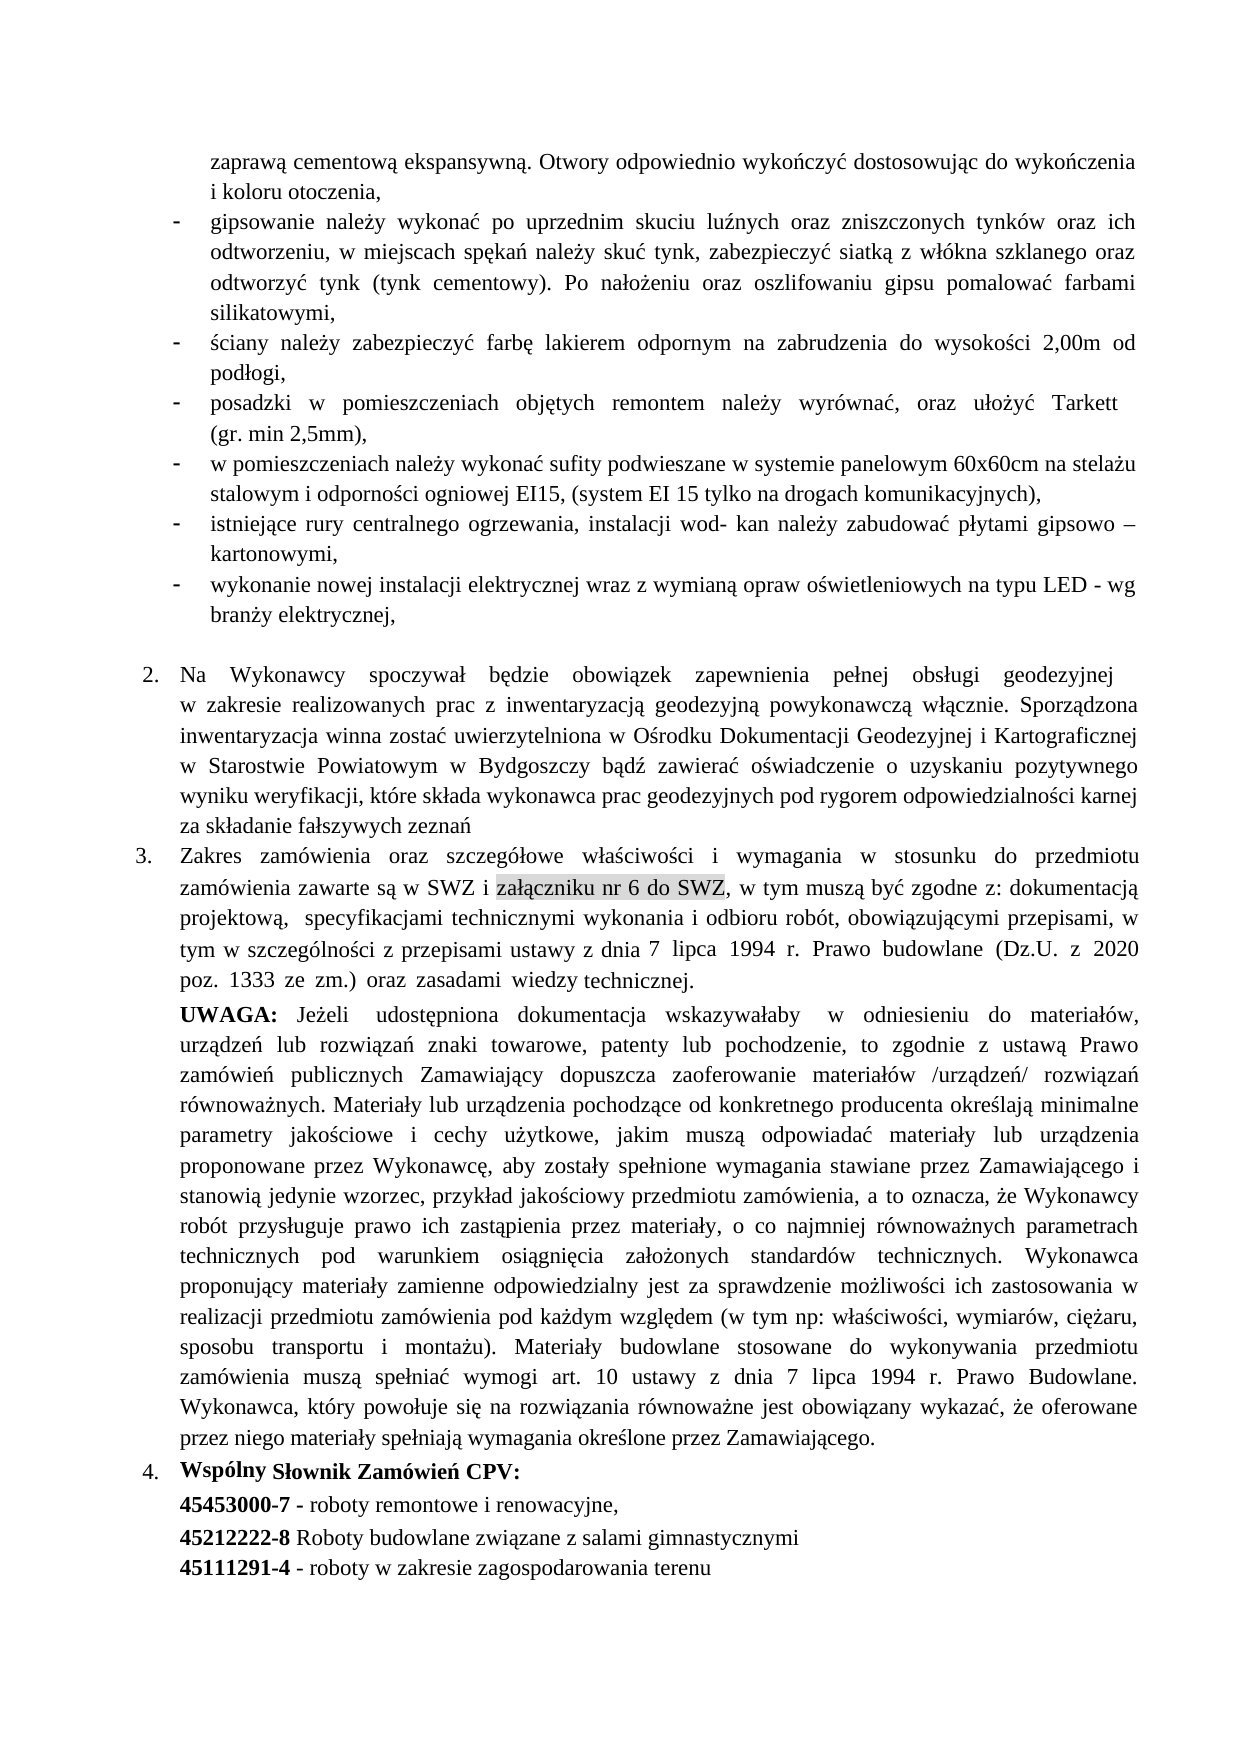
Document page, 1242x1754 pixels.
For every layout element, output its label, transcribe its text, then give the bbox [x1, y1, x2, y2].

text 45453000-7 - roboty remontowe i renowacyjne, [179, 1491, 1139, 1517]
text 45212222-8 Roboty budowlane związane z salami gimnastycznymi [179, 1524, 1139, 1550]
list wykonanie nowej instalacji elektrycznej wraz z wymianą opraw oświetleniowych na typu LED - wg branży elektrycznej, [173, 571, 1137, 627]
list ściany należy zabezpieczyć farbę lakierem odpornym na zabrudzenia do wysokości 2,00m od podłogi, [173, 329, 1137, 386]
list Wspólny Słownik Zamówień CPV: [142, 1456, 1139, 1484]
list Na Wykonawcy spoczywał będzie obowiązek zapewnienia pełnej obsługi geodezyjnej w zakresie realizowanych prac z inwentaryzacją geodezyjną powykonawczą włącznie. Sporządzona inwentaryzacja winna zostać uwierzytelniona w Ośrodku Dokumentacji Geodezyjnej i Kartograficznej w Starostwie Powiatowym w Bydgoszczy bądź zawierać oświadczenie o uzyskaniu pozytywnego wyniku weryfikacji, które składa wykonawca prac geodezyjnych pod rygorem odpowiedzialności karnej za składanie fałszywych zeznań [142, 661, 1139, 839]
list posadzki w pomieszczeniach objętych remontem należy wyrównać, oraz ułożyć Tarkett (gr. min 2,5mm), [173, 389, 1137, 446]
list istniejące rury centralnego ogrzewania, instalacji wod- kan należy zabudować płytami gipsowo – kartonowymi, [173, 510, 1137, 567]
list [173, 148, 1137, 204]
list gipsowanie należy wykonać po uprzednim skuciu luźnych oraz zniszczonych tynków oraz ich odtworzeniu, w miejscach spękań należy skuć tynk, zabezpieczyć siatką z włókna szklanego oraz odtworzyć tynk (tynk cementowy). Po nałożeniu oraz oszlifowaniu gipsu pomalować farbami silikatowymi, [173, 208, 1137, 325]
list Zakres zamówienia oraz szczegółowe właściwości i wymagania w stosunku do przedmiotu zamówienia zawarte są w SWZ i załączniku nr 6 do SWZ, w tym muszą być zgodne z: dokumentacją projektową, specyfikacjami technicznymi wykonania i odbioru robót, obowiązującymi przepisami, w tym w szczególności z przepisami ustawy z dnia 7 lipca 1994 r. Prawo budowlane (Dz.U. z 2020 poz. 1333 ze zm.) oraz zasadami wiedzy technicznej. [135, 842, 1139, 994]
text UWAGA: Jeżeli udostępniona dokumentacja wskazywałaby w odniesieniu do materiałów, urządzeń lub rozwiązań znaki towarowe, patenty lub pochodzenie, to zgodnie z ustawą Prawo zamówień publicznych Zamawiający dopuszcza zaoferowanie materiałów /urządzeń/ rozwiązań równoważnych. Materiały lub urządzenia pochodzące od konkretnego producenta określają minimalne parametry jakościowe i cechy użytkowe, jakim muszą odpowiadać materiały lub urządzenia proponowane przez Wykonawcę, aby zostały spełnione wymagania stawiane przez Zamawiającego i stanowią jedynie wzorzec, przykład jakościowy przedmiotu zamówienia, a to oznacza, że Wykonawcy robót przysługuje prawo ich zastąpienia przez materiały, o co najmniej równoważnych parametrach technicznych pod warunkiem osiągnięcia założonych standardów technicznych. Wykonawca proponujący materiały zamienne odpowiedzialny jest za sprawdzenie możliwości ich zastosowania w realizacji przedmiotu zamówienia pod każdym względem (w tym np: właściwości, wymiarów, ciężaru, sposobu transportu i montażu). Materiały budowlane stosowane do wykonywania przedmiotu zamówienia muszą spełniać wymogi art. 10 ustawy z dnia 7 lipca 1994 r. Prawo Budowlane. Wykonawca, który powołuje się na rozwiązania równoważne jest obowiązany wykazać, że oferowane przez niego materiały spełniają wymagania określone przez Zamawiającego. [179, 1001, 1139, 1450]
list w pomieszczeniach należy wykonać sufity podwieszane w systemie panelowym 60x60cm na stelażu stalowym i odporności ogniowej EI15, (system EI 15 tylko na drogach komunikacyjnych), [173, 450, 1137, 506]
text 45111291-4 - roboty w zakresie zagospodarowania terenu [179, 1554, 1137, 1580]
